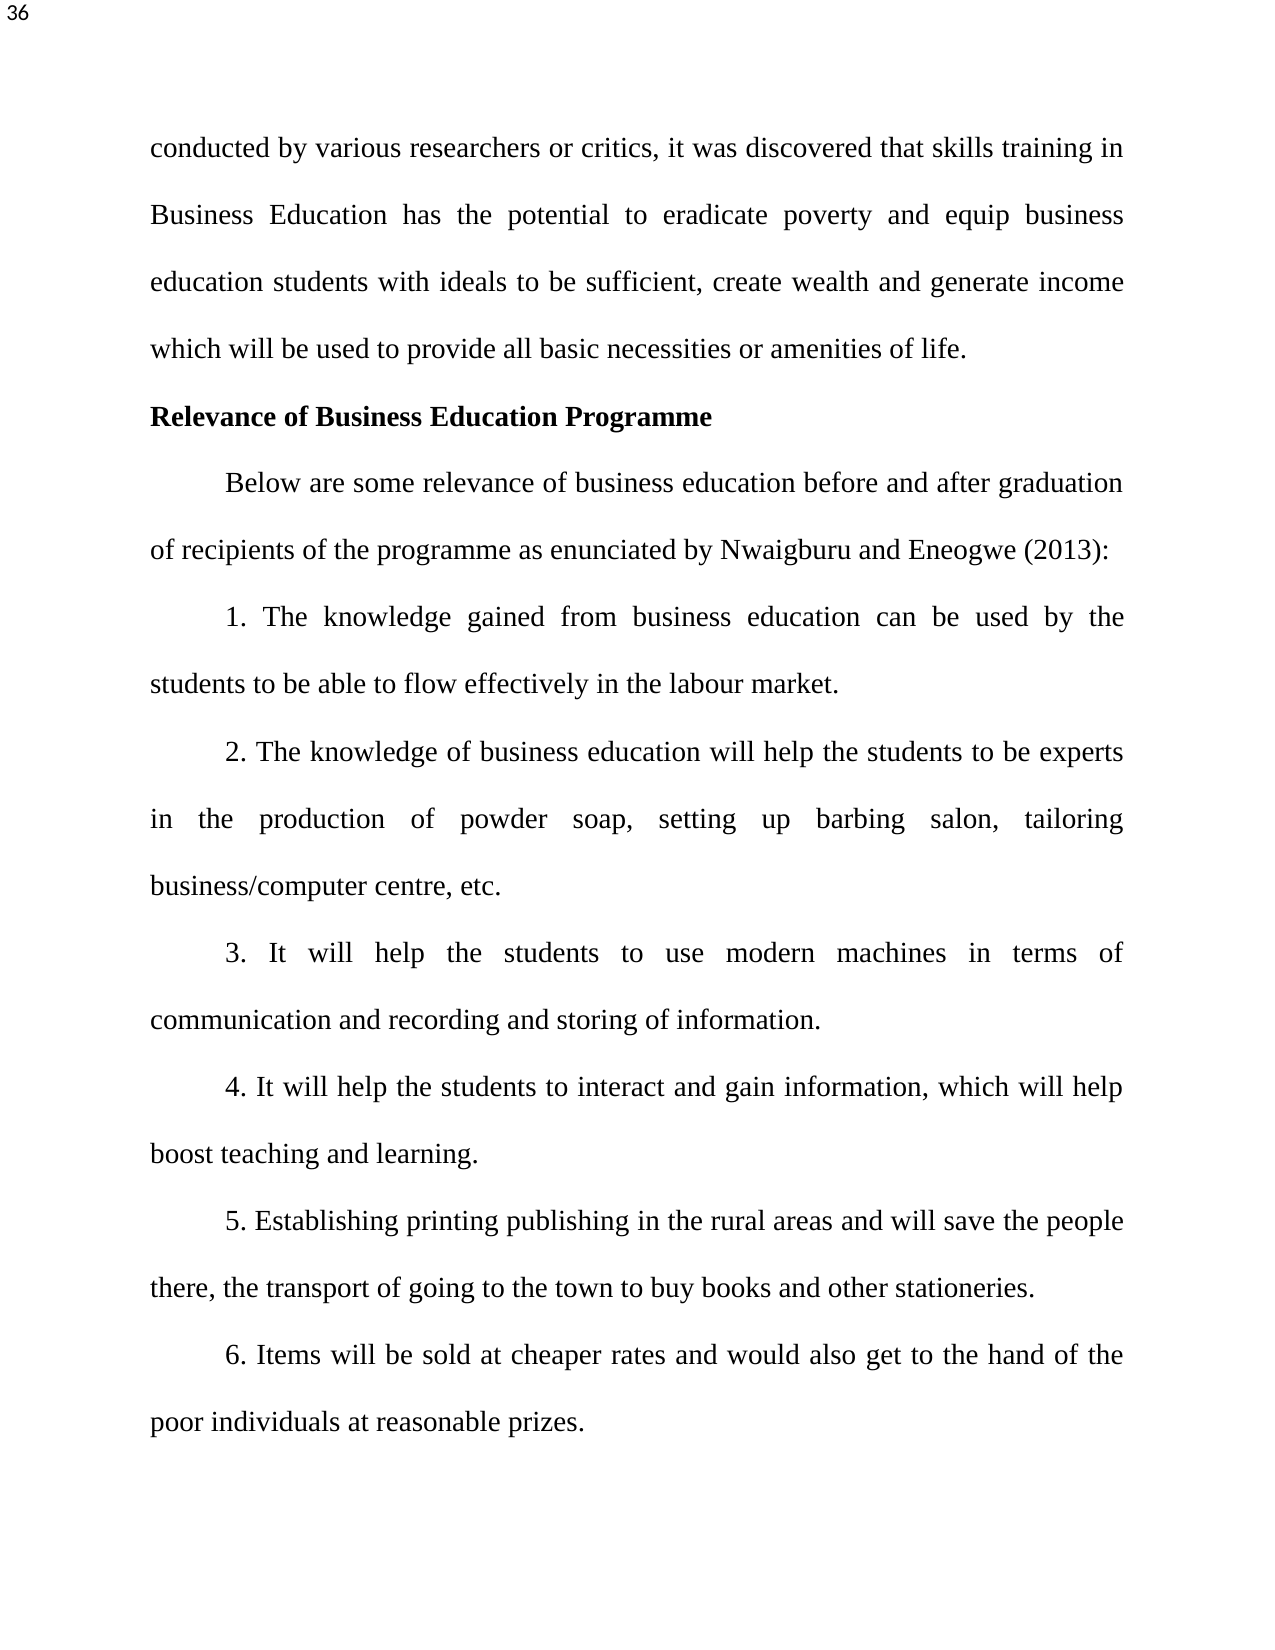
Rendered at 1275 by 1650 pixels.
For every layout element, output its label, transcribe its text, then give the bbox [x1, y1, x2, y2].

list It will help the students to interact and gain information, which will help boost teaching and learning. [150, 1069, 1124, 1170]
list The knowledge of business education will help the students to be experts in the production of powder soap, setting up barbing salon, tailoring business/computer centre, etc. [150, 734, 1124, 901]
list The knowledge gained from business education can be used by the students to be able to flow effectively in the labour market. [150, 599, 1125, 700]
subtitle Relevance of Business Education Programme [150, 399, 1258, 432]
text conducted by various researchers or critics, it was discovered that skills training in Business Education has the potential to eradicate poverty and equip business education students with ideals to be sufficient, create wealth and generate income which will be used to provide all basic necessities or amenities of life. [150, 130, 1125, 365]
list Establishing printing publishing in the rural areas and will save the people there, the transport of going to the town to buy books and other stationeries. [150, 1203, 1124, 1304]
list Items will be sold at cheaper rates and would also get to the hand of the poor individuals at reasonable prizes. [150, 1337, 1124, 1438]
text Below are some relevance of business education before and after graduation of recipients of the programme as enunciated by Nwaigburu and Eneogwe (2013): [150, 465, 1124, 566]
list It will help the students to use modern machines in terms of communication and recording and storing of information. [150, 935, 1124, 1036]
